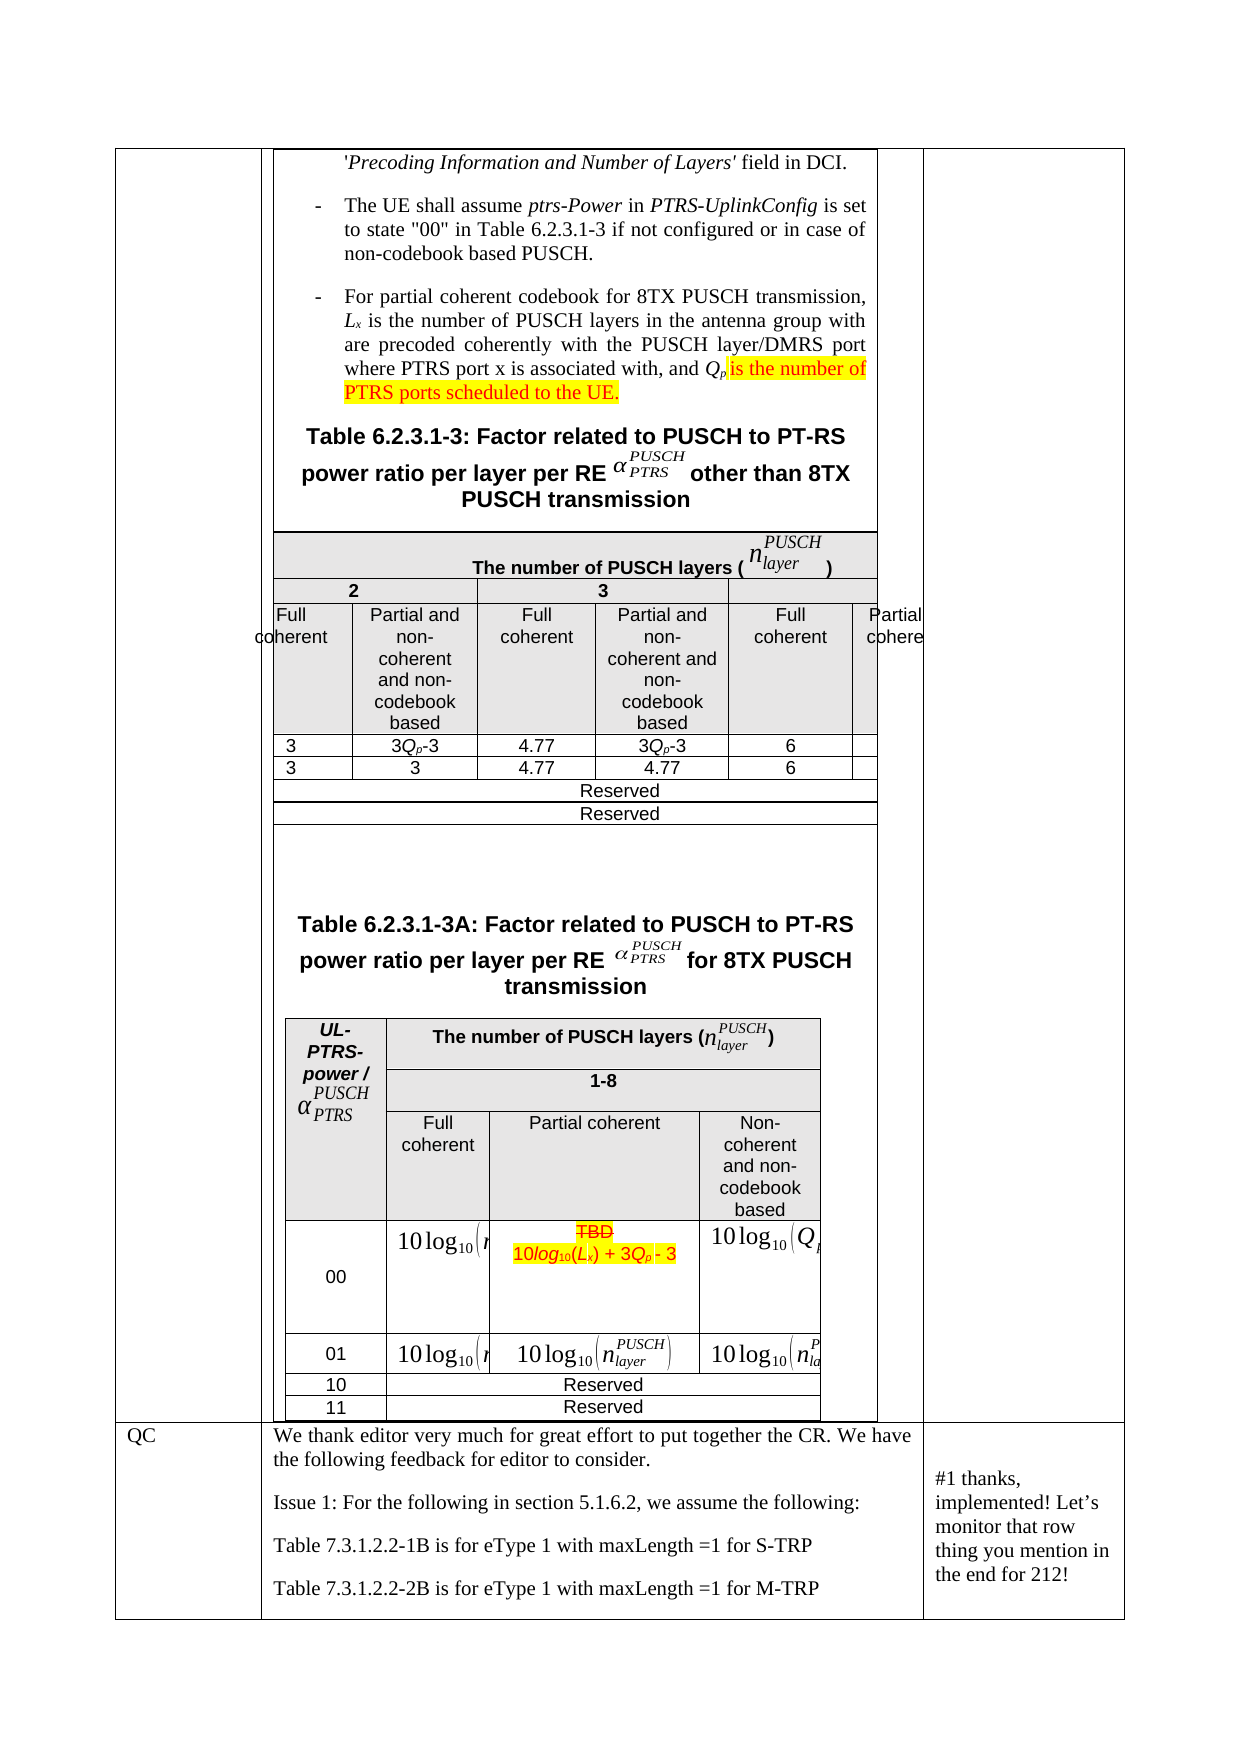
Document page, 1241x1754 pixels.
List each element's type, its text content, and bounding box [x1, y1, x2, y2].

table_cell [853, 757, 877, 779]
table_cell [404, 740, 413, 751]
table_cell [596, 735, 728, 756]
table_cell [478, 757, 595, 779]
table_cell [924, 149, 1124, 1422]
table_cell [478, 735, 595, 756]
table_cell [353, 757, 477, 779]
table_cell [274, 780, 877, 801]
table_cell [924, 1423, 1124, 1618]
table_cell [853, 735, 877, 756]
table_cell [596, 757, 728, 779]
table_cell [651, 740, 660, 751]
table_cell QC [116, 1423, 261, 1618]
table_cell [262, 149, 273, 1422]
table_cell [262, 1423, 923, 1618]
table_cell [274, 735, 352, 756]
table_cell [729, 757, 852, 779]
table_cell ZTE [116, 149, 261, 1422]
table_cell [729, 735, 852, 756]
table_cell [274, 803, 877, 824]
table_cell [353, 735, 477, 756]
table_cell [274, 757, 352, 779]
